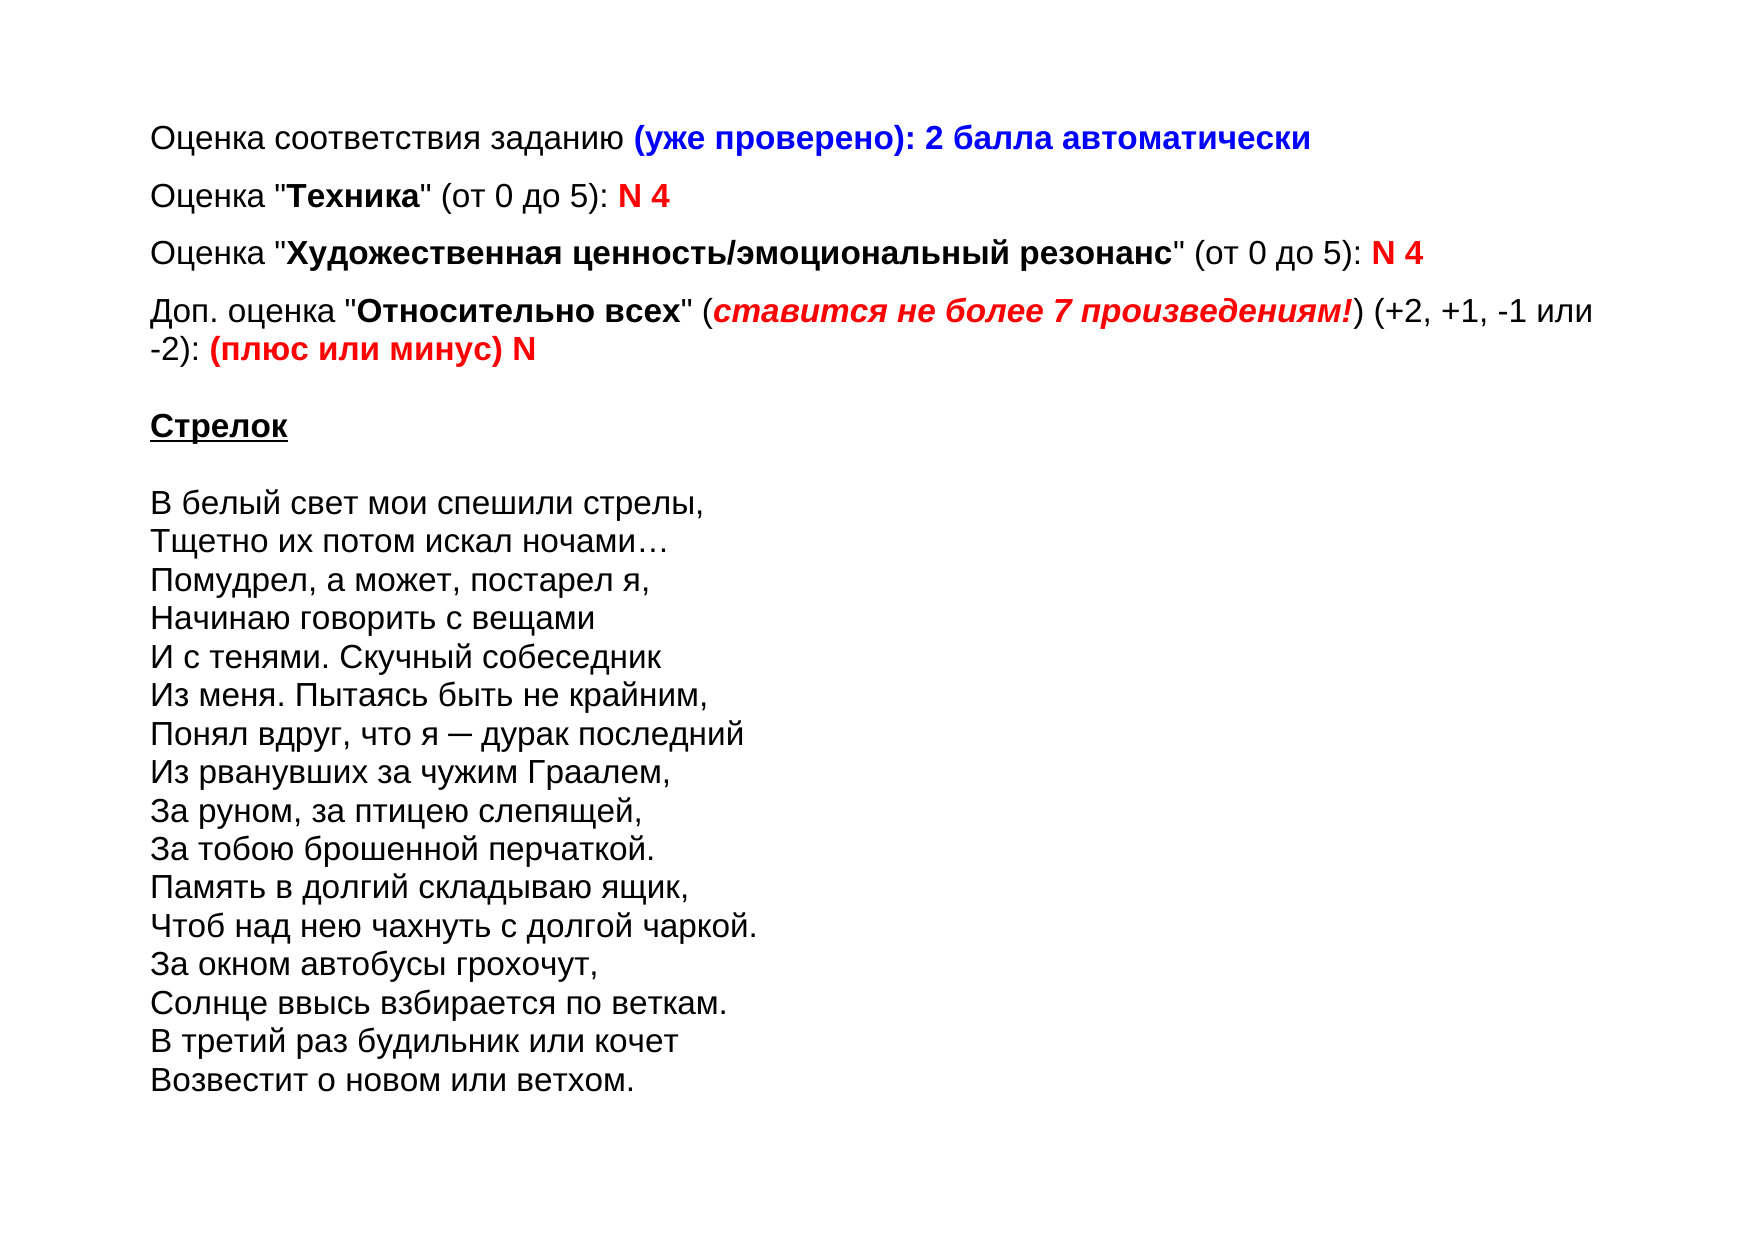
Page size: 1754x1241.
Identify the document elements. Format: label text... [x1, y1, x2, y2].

text За тобою брошенной перчаткой. [150, 829, 1604, 867]
text В белый свет мои спешили стрелы, [150, 483, 1604, 522]
text Оценка "Художественная ценность/эмоциональный резонанс" (от 0 до 5): N 4 [150, 233, 1604, 272]
text За окном автобусы грохочут, [150, 944, 1604, 983]
text Из меня. Пытаясь быть не крайним, [150, 675, 1604, 714]
text В третий раз будильник или кочет [150, 1021, 1604, 1060]
text Чтоб над нею чахнуть с долгой чаркой. [150, 906, 1604, 944]
text Понял вдруг, что я ─ дурак последний [150, 714, 1604, 752]
text Оценка соответствия заданию (уже проверено): 2 балла автоматически [150, 118, 1604, 157]
text И с тенями. Скучный собеседник [150, 637, 1604, 675]
text Доп. оценка "Относительно всех" (ставится не более 7 произведениям!) (+2, +1, -1 или -2): (плюс или минус) N [150, 291, 1604, 368]
text Возвестит о новом или ветхом. [150, 1060, 1604, 1098]
text Тщетно их потом искал ночами… [150, 522, 1604, 560]
text Стрелок [150, 406, 1604, 445]
text За руном, за птицею слепящей, [150, 791, 1604, 829]
text Помудрел, а может, постарел я, [150, 560, 1604, 598]
text Солнце ввысь взбирается по веткам. [150, 983, 1604, 1021]
text Оценка "Техника" (от 0 до 5): N 4 [150, 176, 1604, 214]
text Память в долгий складываю ящик, [150, 867, 1604, 906]
text Начинаю говорить с вещами [150, 598, 1604, 637]
text Из рванувших за чужим Граалем, [150, 752, 1604, 791]
